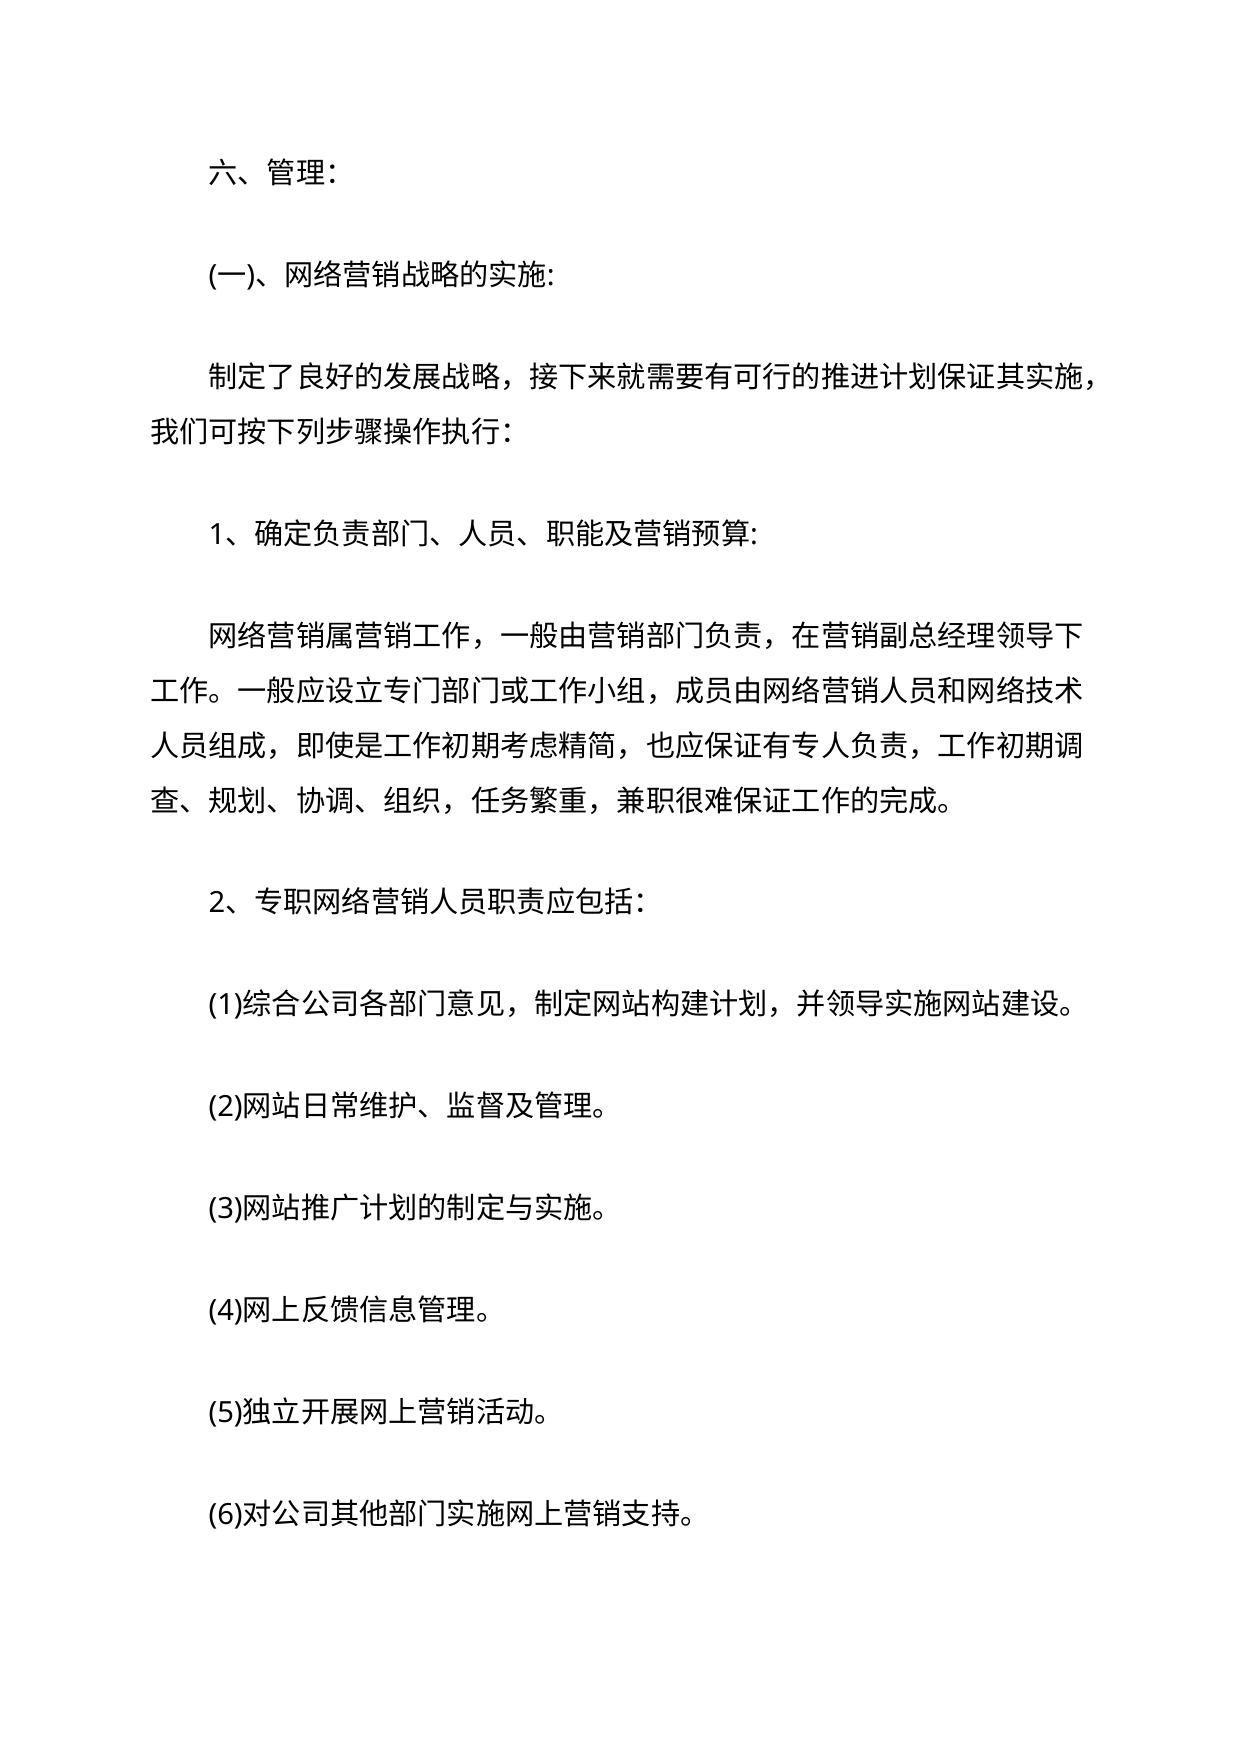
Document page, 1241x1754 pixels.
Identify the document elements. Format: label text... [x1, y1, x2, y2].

text (2)网站日常维护、监督及管理。 [150, 1083, 1090, 1125]
text 六、管理： [150, 150, 1090, 192]
text (1)综合公司各部门意见，制定网站构建计划，并领导实施网站建设。 [150, 981, 1090, 1023]
text 1、确定负责部门、人员、职能及营销预算: [150, 510, 1090, 553]
text (4)网上反馈信息管理。 [150, 1287, 1090, 1329]
text (3)网站推广计划的制定与实施。 [150, 1185, 1090, 1227]
text (一)、网络营销战略的实施: [150, 252, 1090, 294]
text (6)对公司其他部门实施网上营销支持。 [150, 1491, 1090, 1533]
text 网络营销属营销工作，一般由营销部门负责，在营销副总经理领导下工作。一般应设立专门部门或工作小组，成员由网络营销人员和网络技术人员组成，即使是工作初期考虑精简，也应保证有专人负责，工作初期调查、规划、协调、组织，任务繁重，兼职很难保证工作的完成。 [150, 612, 1090, 819]
text 2、专职网络营销人员职责应包括： [150, 879, 1090, 921]
text (5)独立开展网上营销活动。 [150, 1389, 1090, 1431]
text 制定了良好的发展战略，接下来就需要有可行的推进计划保证其实施，我们可按下列步骤操作执行： [150, 354, 1090, 451]
